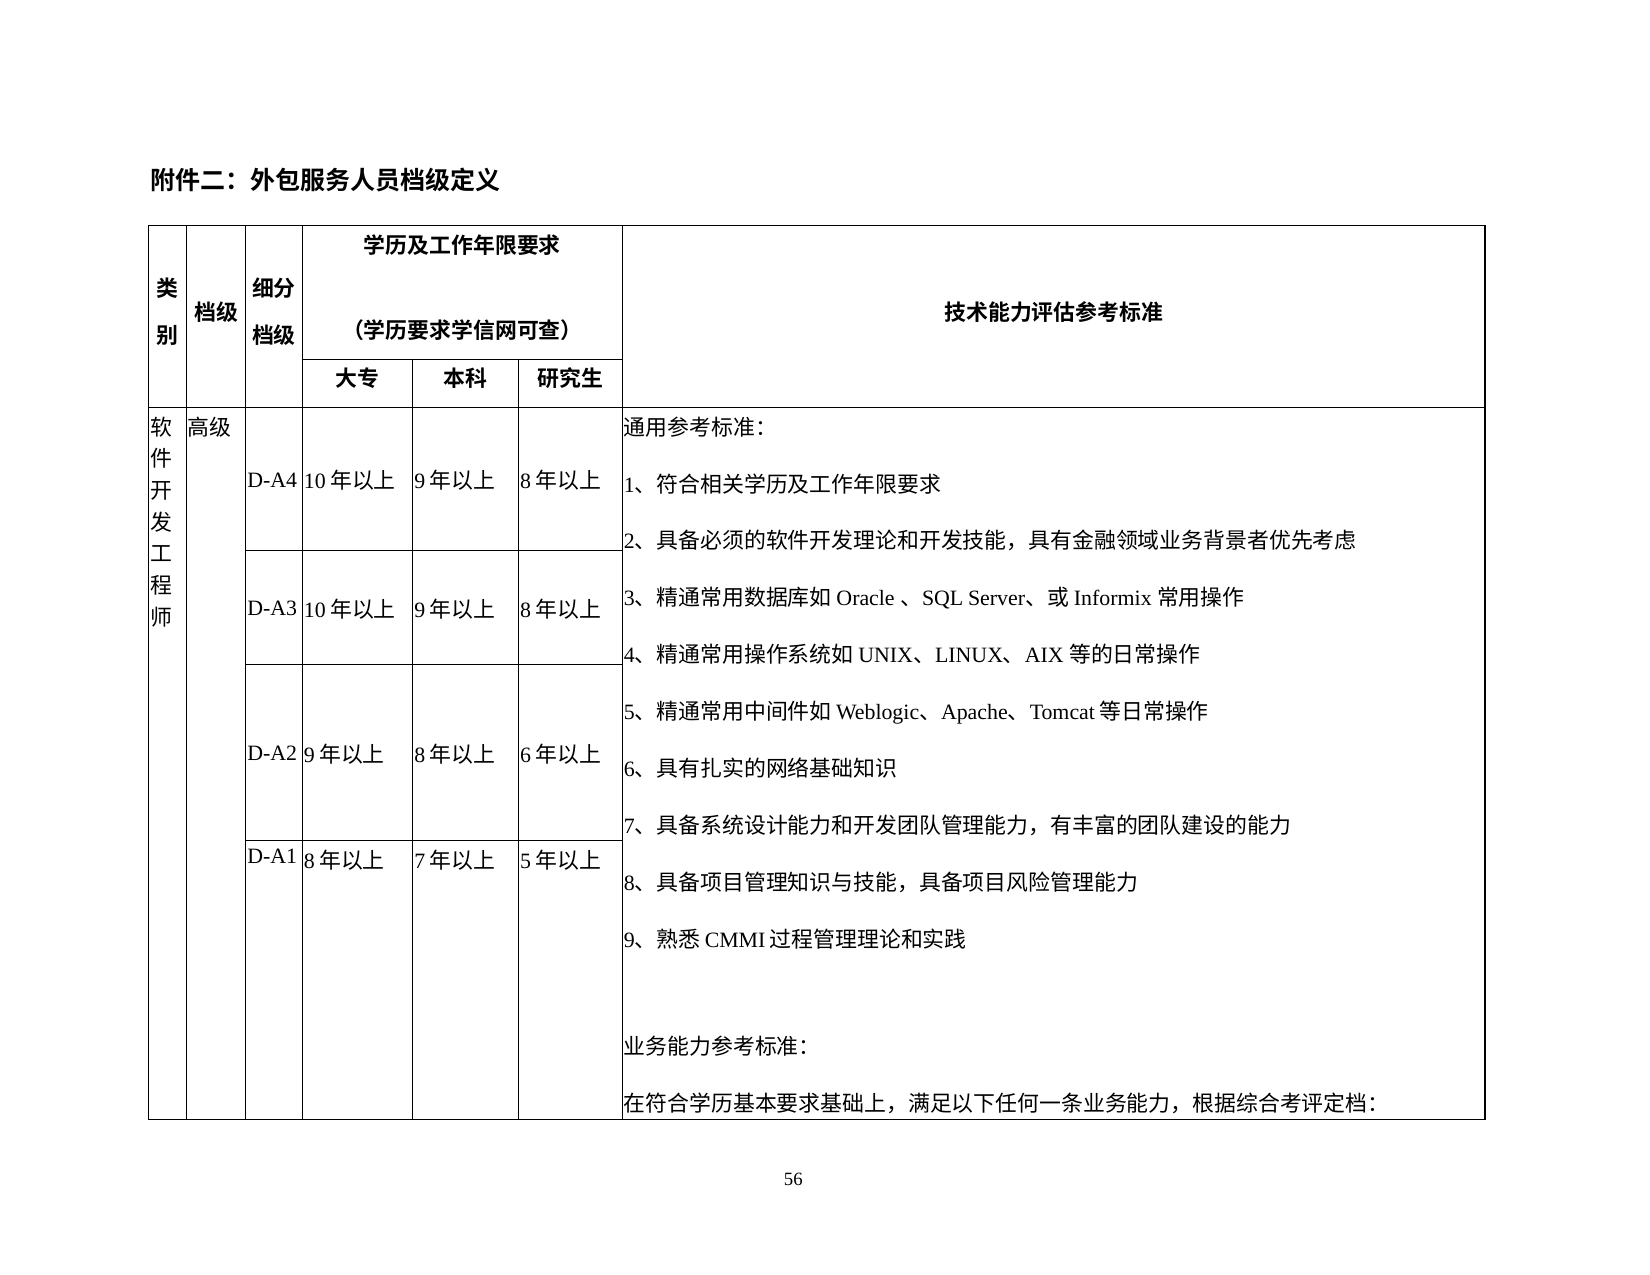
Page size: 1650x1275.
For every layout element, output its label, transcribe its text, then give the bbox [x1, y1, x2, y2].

table_cell 本科 [413, 360, 518, 407]
table_cell 软件开发工程师 [149, 408, 186, 1119]
table_cell 8年以上 [519, 408, 622, 550]
table_cell 8年以上 [303, 841, 412, 1119]
table_cell D-A4 [246, 408, 302, 550]
table_cell 研究生 [519, 360, 622, 407]
table_cell 9年以上 [413, 551, 518, 664]
table_cell 9年以上 [303, 665, 412, 840]
table_header 档级 [187, 226, 245, 407]
table_header 学历及工作年限要求 （学历要求学信网可查） [303, 226, 622, 359]
table_cell 7年以上 [413, 841, 518, 1119]
table_cell D-A3 [246, 551, 302, 664]
table_cell 5年以上 [519, 841, 622, 1119]
table_cell 9年以上 [413, 408, 518, 550]
table_cell 10年以上 [303, 408, 412, 550]
table_cell 10年以上 [303, 551, 412, 664]
table_cell 8年以上 [519, 551, 622, 664]
table_cell 8年以上 [413, 665, 518, 840]
table_header 类别 [149, 226, 186, 407]
table_cell 6年以上 [519, 665, 622, 840]
table_cell D-A2 [246, 665, 302, 840]
table_cell 大专 [303, 360, 412, 407]
subtitle 附件二：外包服务人员档级定义 [150, 160, 1500, 197]
table_cell D-A1 [246, 841, 302, 1119]
table_cell 通用参考标准： 1、符合相关学历及工作年限要求 2、具备必须的软件开发理论和开发技能，具有金融领域业务背景者优先考虑 3、精通常用数据库如 Oracle 、SQL Server、或 Informix 常用操作 4、精通常用操作系统如 UNIX、LINUX、AIX 等的日常操作 5、精通常用中间件如Weblogic、Apache、Tomcat等日常操作 6、具有扎实的网络基础知识 7、具备系统设计能力和开发团队管理能力，有丰富的团队建设的能力 8、具备项目管理知识与技能，具备项目风险管理能力 9、熟悉CMMI过程管理理论和实践 业务能力参考标准： 在符合学历基本要求基础上，满足以下任何一条业务能力，根据综合考评定档： 1、熟悉银行关键业务全流程业务办理模式，熟悉业务系统的主要功能模块 2、负责过2个（含）完整的新建或重建银行关键系统的项目管理或需求分析工作 3、5～8年银行关键业务系统研发或需求分析工作经验 [623, 408, 1484, 1119]
table_header 技术能力评估参考标准 [623, 226, 1484, 407]
table_header 细分档级 [246, 226, 302, 407]
table_cell 高级 [187, 408, 245, 1119]
